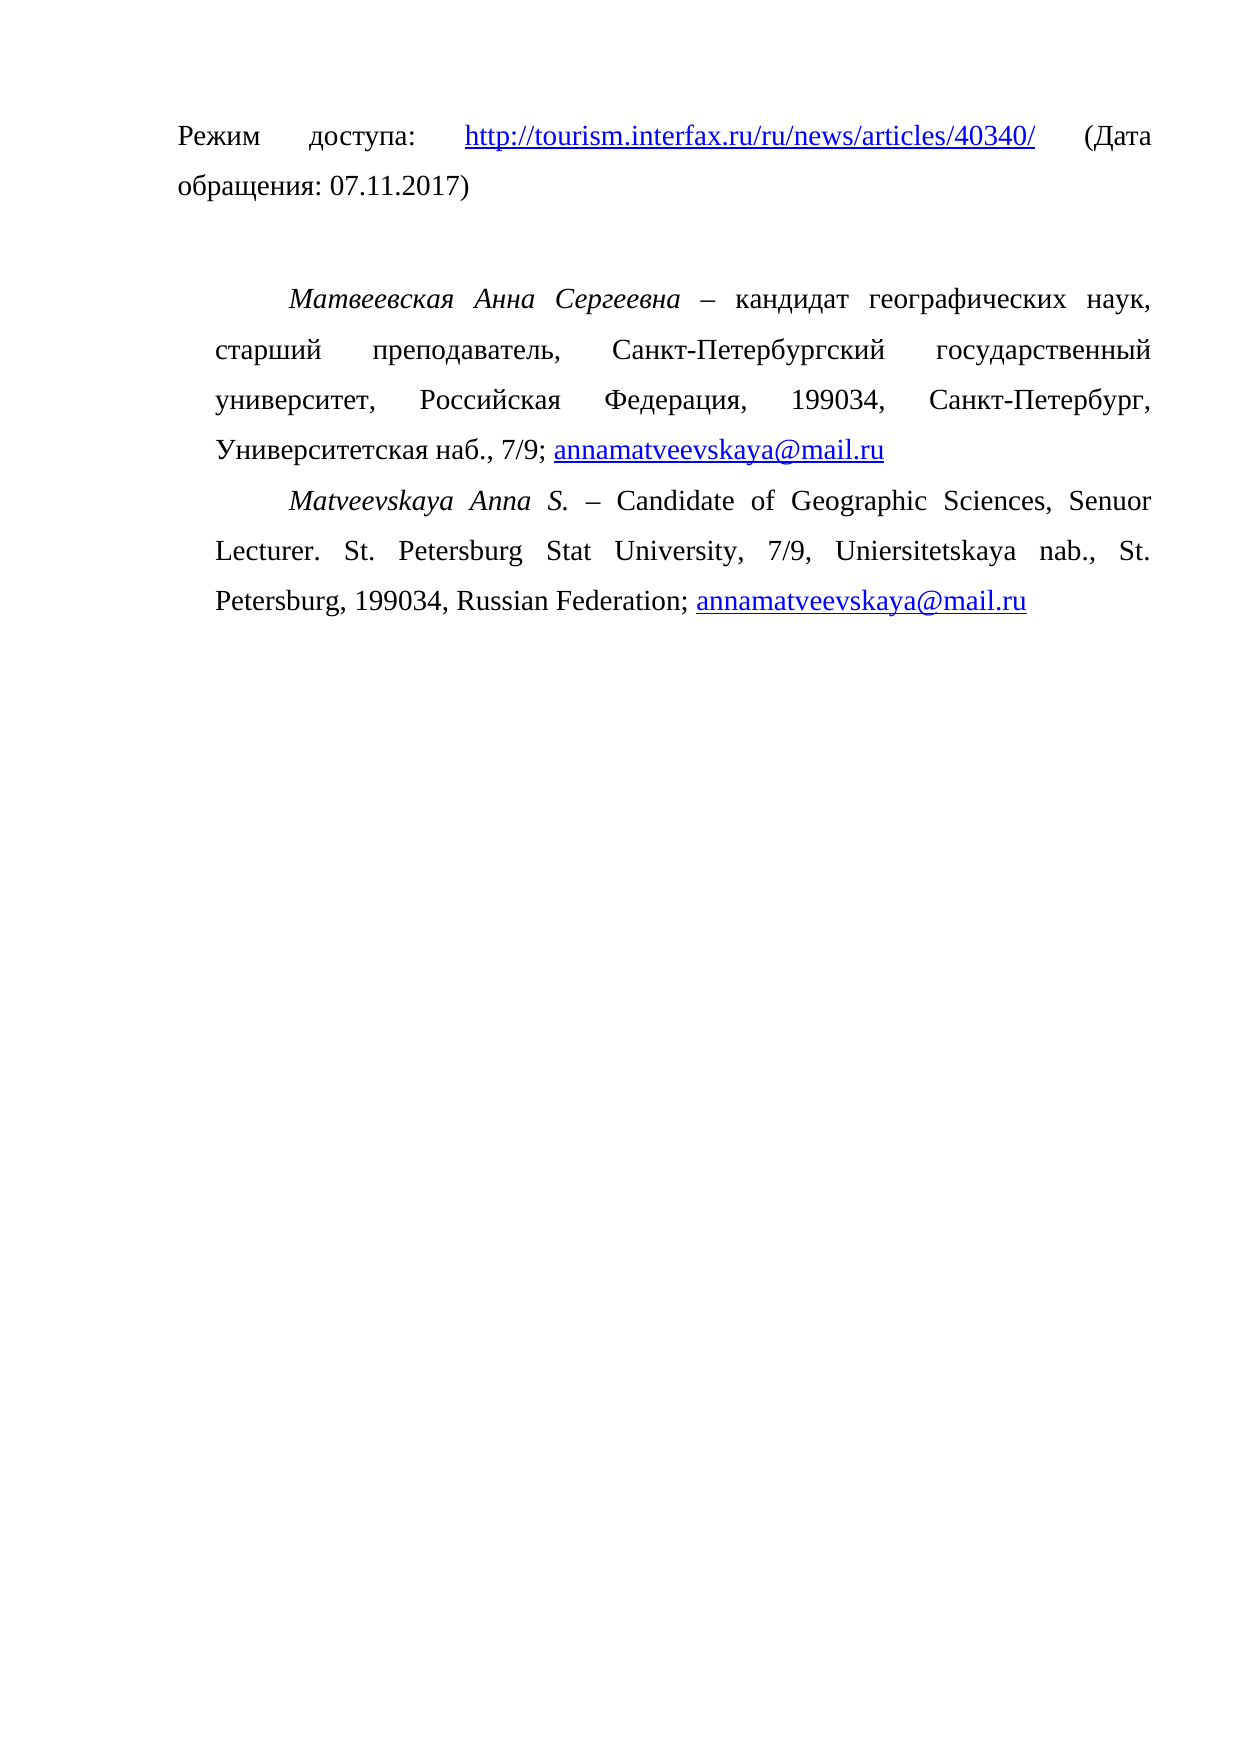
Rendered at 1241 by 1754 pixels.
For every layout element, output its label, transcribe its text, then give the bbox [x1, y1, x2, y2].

list Матвеевская Анна Сергеевна – кандидат географических наук, старший преподаватель, Санкт-Петербургский государственный университет, Российская Федерация, 199034, Санкт-Петербург, Университетская наб., 7/9; annamatveevskaya@mail.ru [215, 282, 1152, 466]
list Matveevskaya Anna S. – Candidate of Geographic Sciences, Senuor Lecturer. St. Petersburg Stat University, 7/9, Uniersitetskaya nab., St. Petersburg, 199034, Russian Federation; annamatveevskaya@mail.ru [215, 483, 1152, 617]
